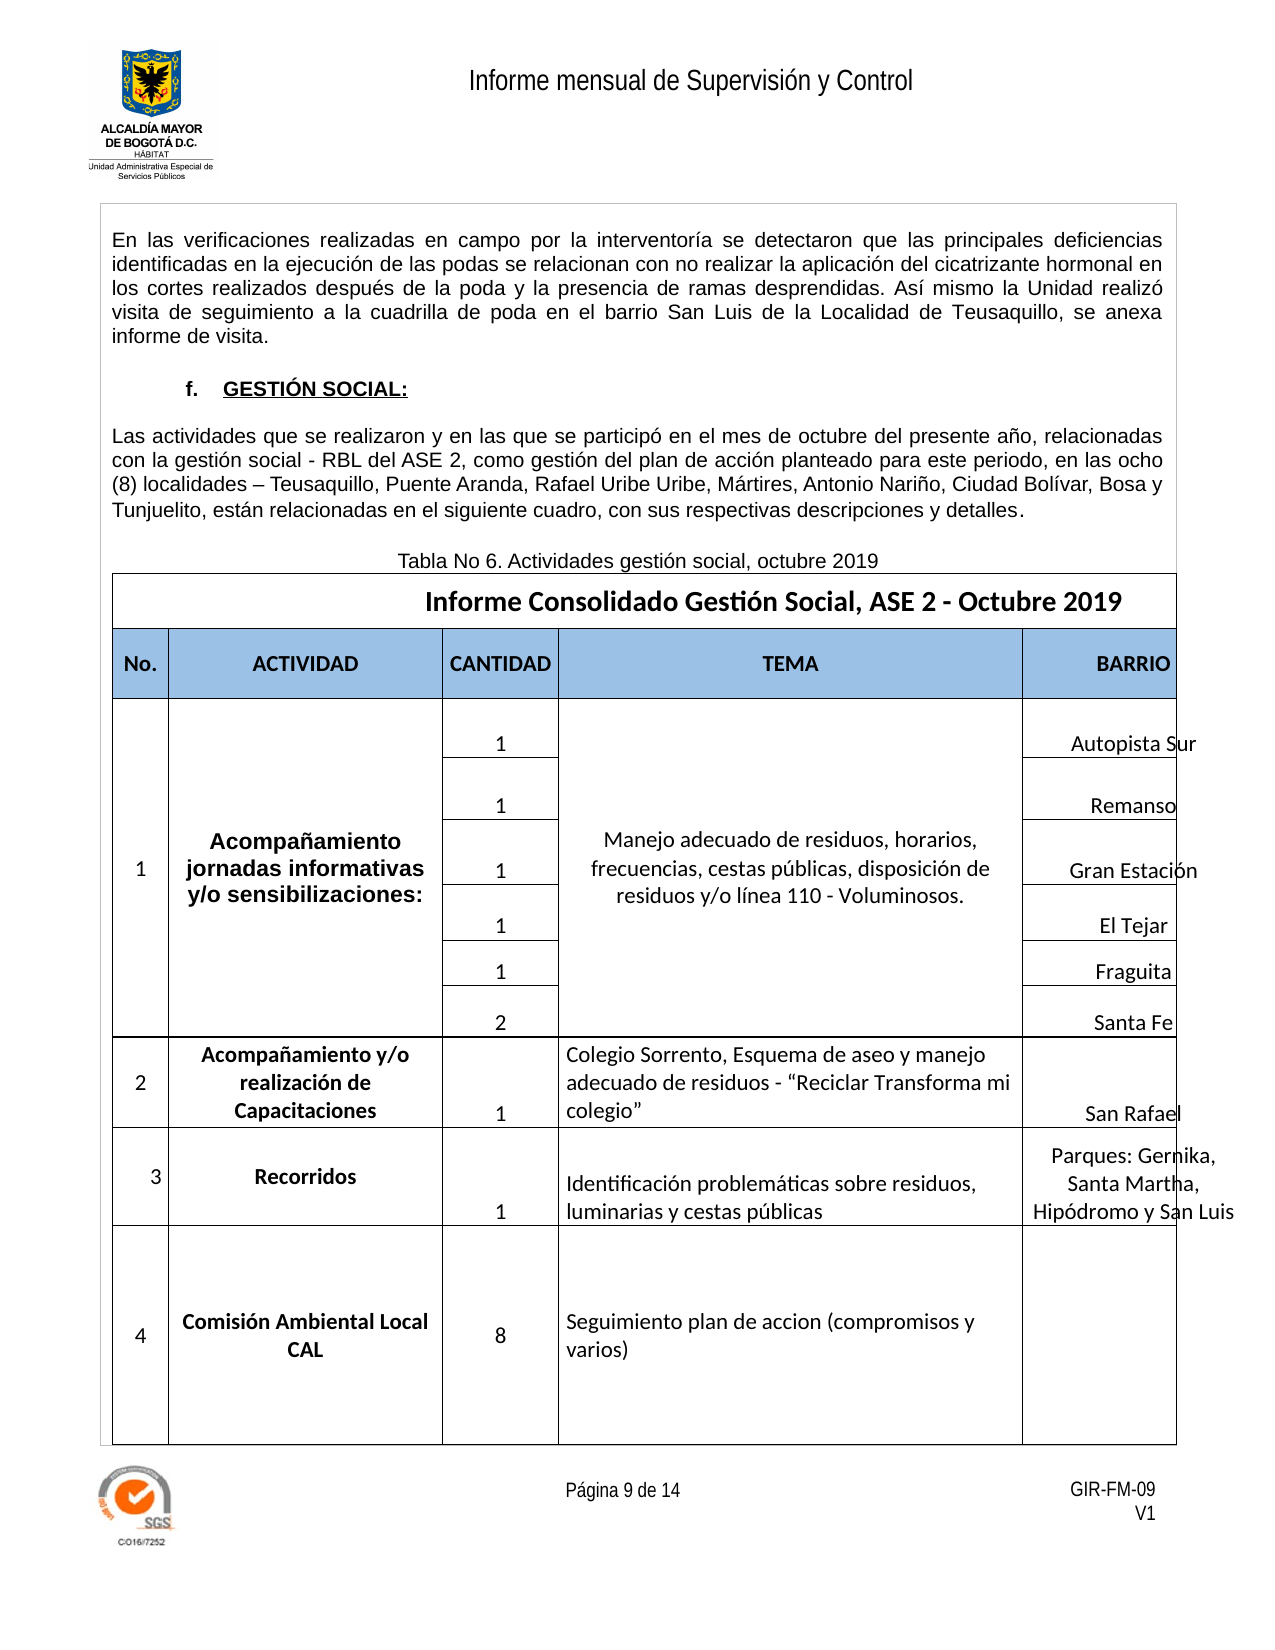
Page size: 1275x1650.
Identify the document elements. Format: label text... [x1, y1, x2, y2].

picture [88, 41, 220, 179]
picture [88, 1457, 180, 1549]
